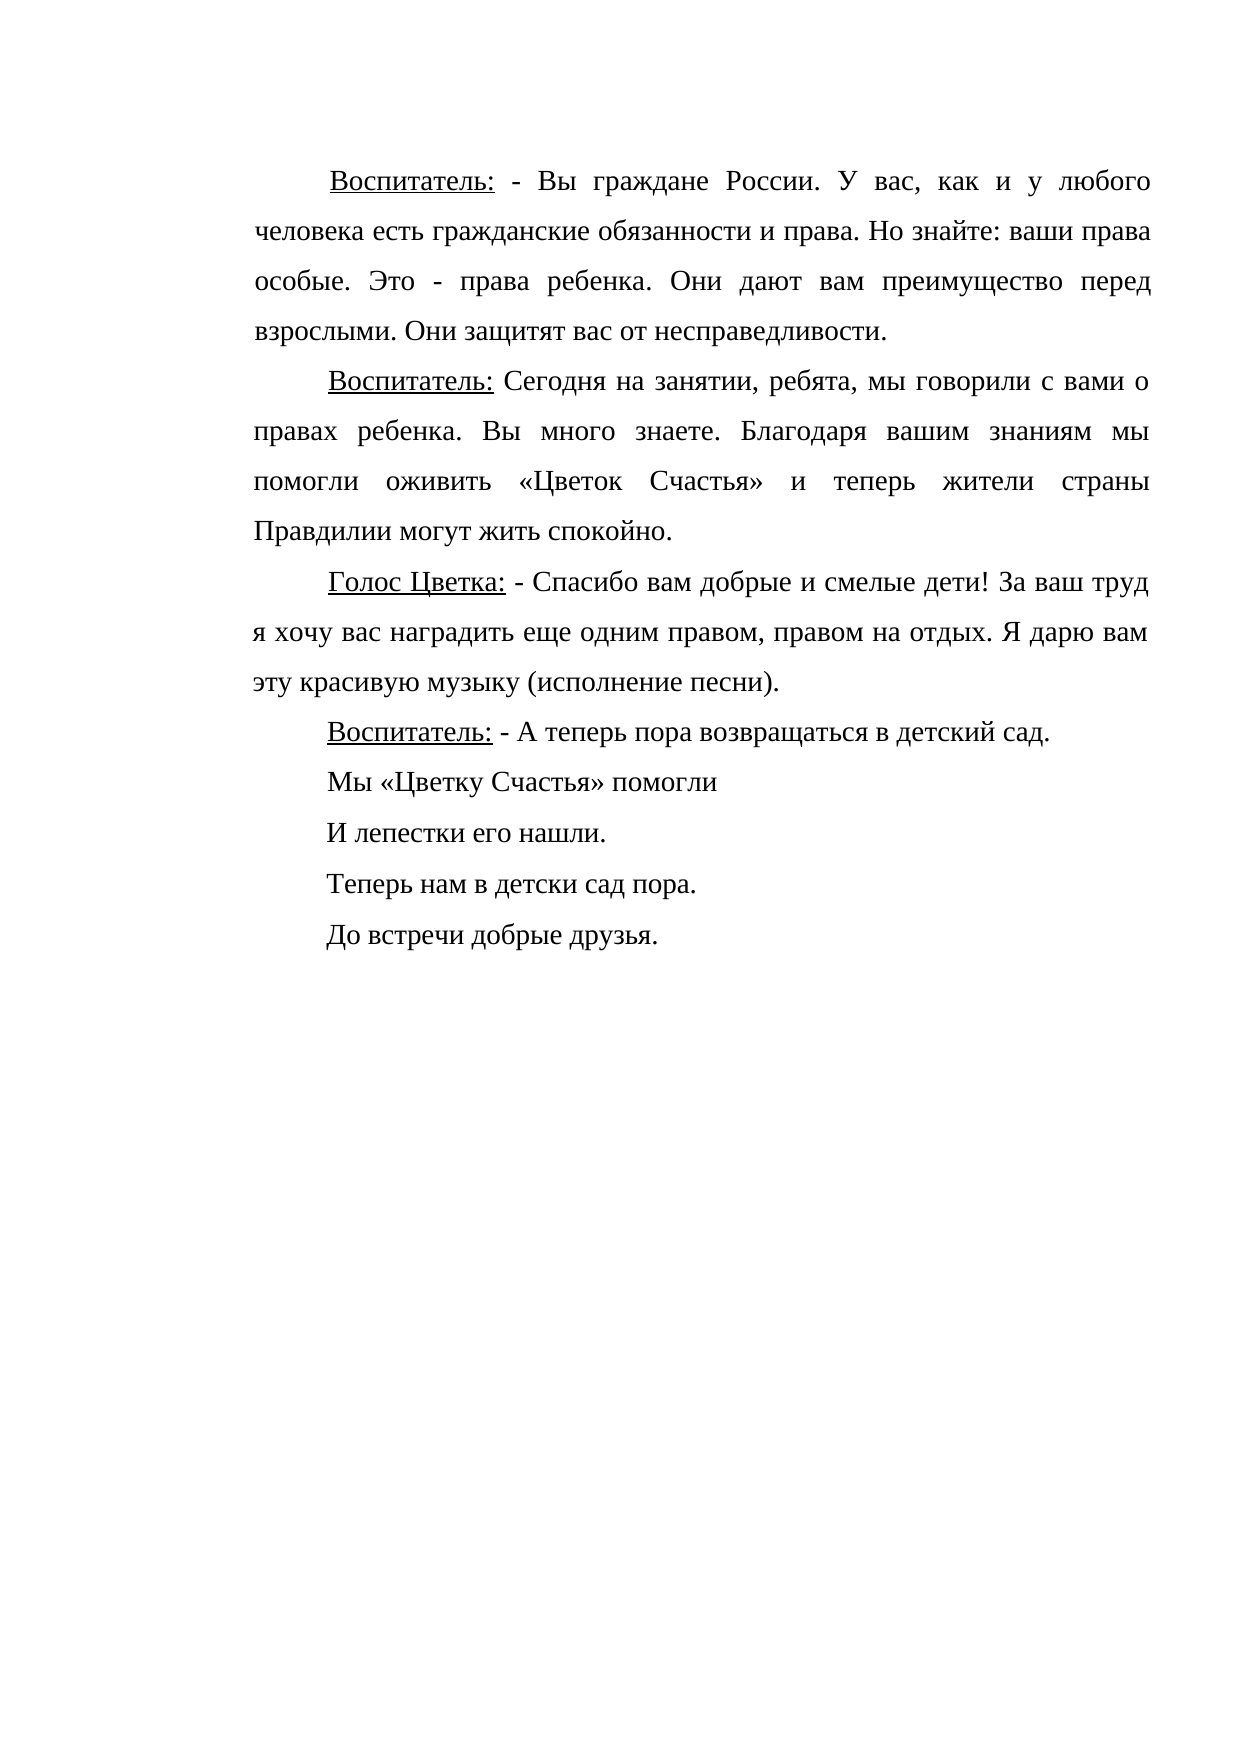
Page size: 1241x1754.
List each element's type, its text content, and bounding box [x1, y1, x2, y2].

text Голос Цветка: - Спасибо вам добрые и смелые дети! За ваш труд я хочу вас наградить еще одним правом, правом на отдых. Я дарю вам эту красивую музыку (исполнение песни). [252, 552, 1150, 702]
text Воспитатель: Сегодня на занятии, ребята, мы говорили с вами о правах ребенка. Вы много знаете. Благодаря вашим знаниям мы помогли оживить «Цветок Счастья» и теперь жители страны Правдилии могут жить спокойно. [253, 351, 1151, 551]
text До встречи добрые друзья. [326, 904, 1152, 954]
text Мы «Цветку Счастья» помогли [327, 752, 1152, 802]
text И лепестки его нашли. [326, 803, 1152, 853]
text Теперь нам в детски сад пора. [326, 853, 1152, 903]
text Воспитатель: - А теперь пора возвращаться в детский сад. [327, 702, 1152, 752]
text Воспитатель: - Вы граждане России. У вас, как и у любого человека есть гражданские обязанности и права. Но знайте: ваши права особые. Это - права ребенка. Они дают вам преимущество перед взрослыми. Они защитят вас от несправедливости. [254, 150, 1152, 350]
